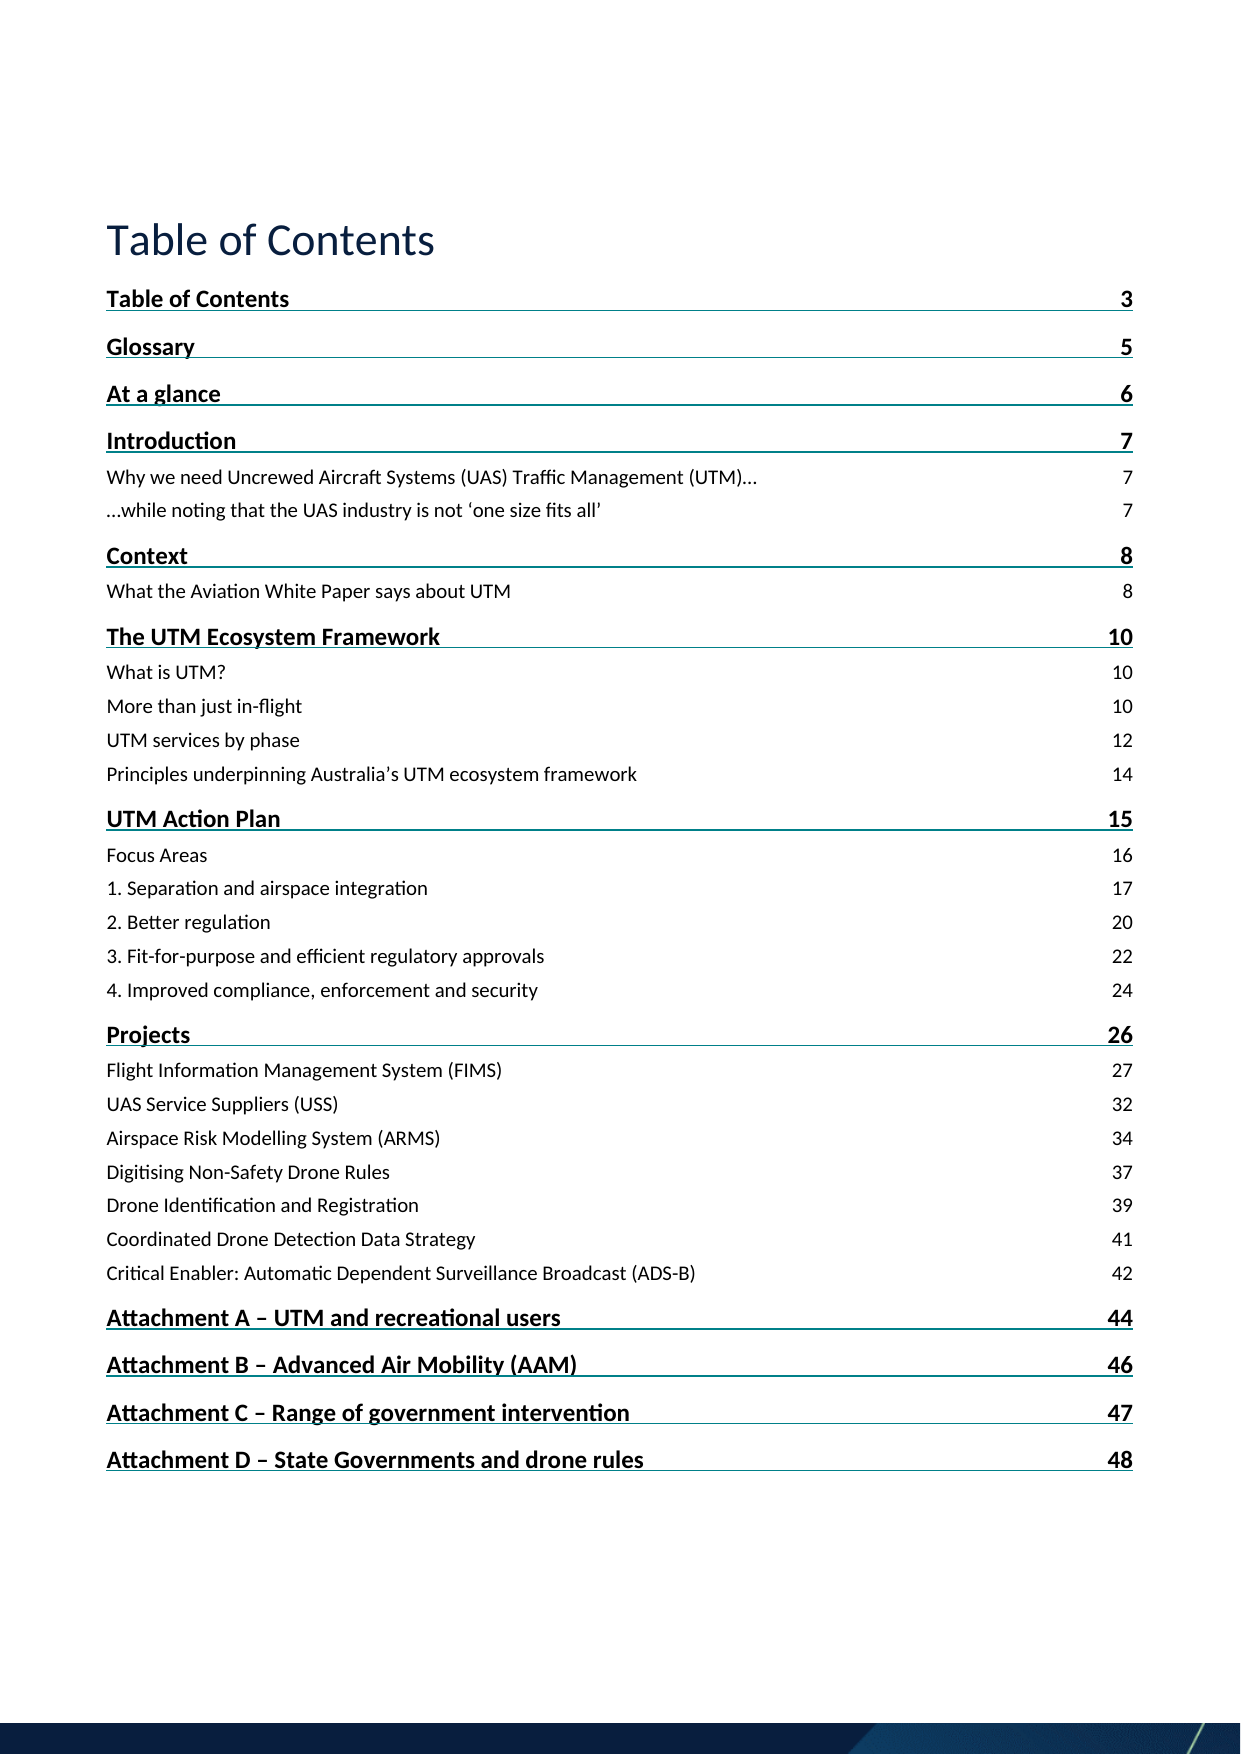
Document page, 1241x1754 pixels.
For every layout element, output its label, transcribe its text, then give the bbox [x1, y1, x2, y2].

text Glossary 5 [106, 331, 1134, 361]
text The UTM Ecosystem Framework 10 [106, 621, 1134, 651]
text More than just in-flight 10 [106, 693, 1134, 719]
picture [0, 1723, 1241, 1754]
text 4. Improved compliance, enforcement and security 24 [106, 977, 1134, 1002]
text Table of Contents 3 [106, 283, 1134, 314]
text Drone Identification and Registration 39 [106, 1193, 1134, 1218]
text Introduction 7 [106, 425, 1134, 456]
text Digitising Non-Safety Drone Rules 37 [106, 1159, 1134, 1184]
text Attachment B – Advanced Air Mobility (AAM) 46 [106, 1349, 1134, 1380]
text What is UTM? 10 [106, 659, 1134, 685]
text What the Aviation White Paper says about UTM 8 [106, 579, 1134, 604]
text Focus Areas 16 [106, 842, 1134, 867]
text Why we need Uncrewed Aircraft Systems (UAS) Traffic Management (UTM)… 7 [106, 464, 1134, 489]
text Flight Information Management System (FIMS) 27 [106, 1058, 1134, 1083]
text …while noting that the UAS industry is not ‘one size fits all’ 7 [106, 498, 1134, 523]
text UTM Action Plan 15 [106, 803, 1134, 833]
text UAS Service Suppliers (USS) 32 [106, 1091, 1134, 1117]
text Critical Enabler: Automatic Dependent Surveillance Broadcast (ADS-B) 42 [106, 1260, 1134, 1286]
text Attachment D – State Governments and drone rules 48 [106, 1444, 1134, 1474]
text Context 8 [106, 540, 1134, 570]
text 3. Fit-for-purpose and efficient regulatory approvals 22 [106, 943, 1134, 968]
text 1. Separation and airspace integration 17 [106, 876, 1134, 901]
text 2. Better regulation 20 [106, 909, 1134, 935]
text Principles underpinning Australia’s UTM ecosystem framework 14 [106, 761, 1134, 786]
subtitle Table of Contents [106, 211, 1134, 267]
text Attachment C – Range of government intervention 47 [106, 1397, 1134, 1427]
text Attachment A – UTM and recreational users 44 [106, 1302, 1134, 1333]
text Coordinated Drone Detection Data Strategy 41 [106, 1226, 1134, 1252]
text Projects 26 [106, 1019, 1134, 1049]
text At a glance 6 [106, 378, 1134, 408]
text UTM services by phase 12 [106, 727, 1134, 752]
text Airspace Risk Modelling System (ARMS) 34 [106, 1125, 1134, 1151]
